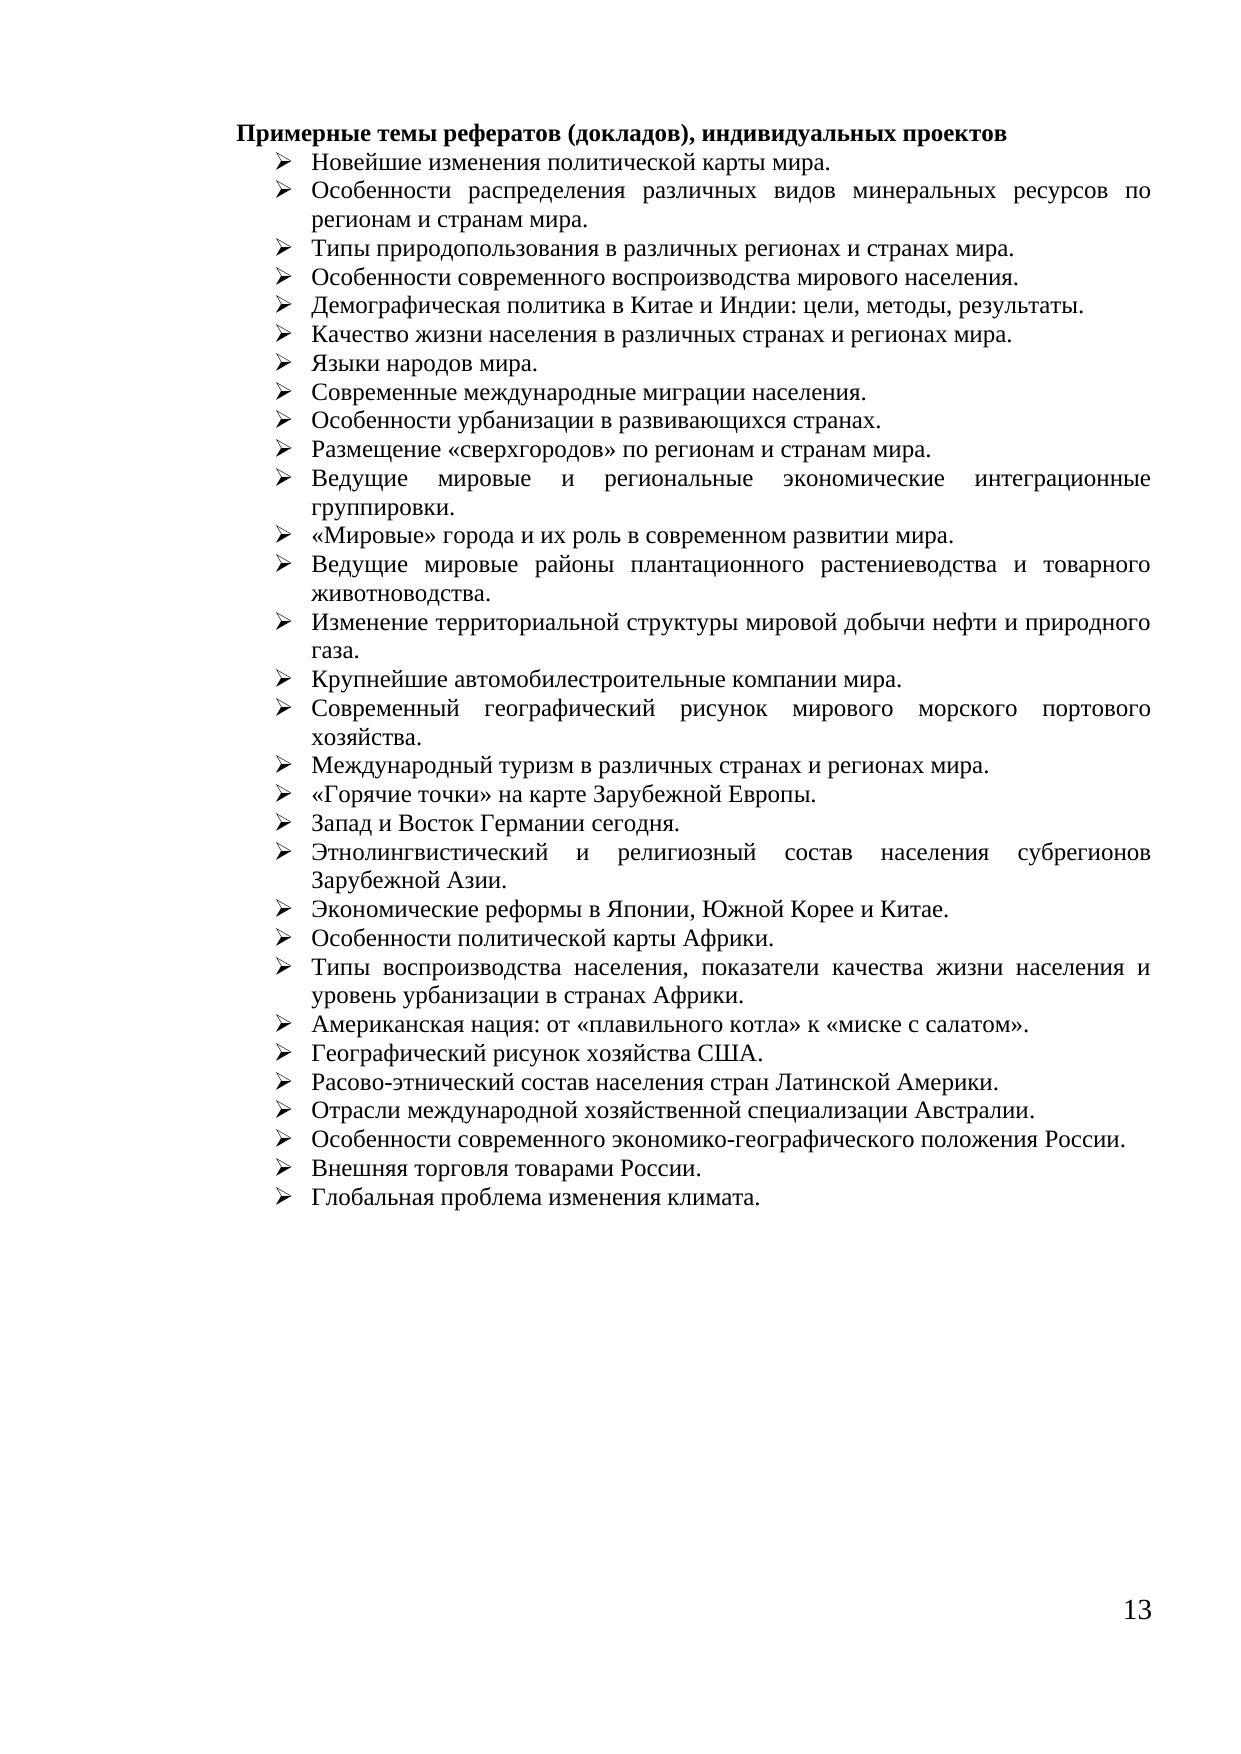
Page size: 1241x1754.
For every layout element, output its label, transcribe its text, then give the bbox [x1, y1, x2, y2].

list Особенности распределения различных видов минеральных ресурсов по регионам и странам мира. [274, 176, 1152, 233]
list Американская нация: от «плавильного котла» к «миске с салатом». [274, 1009, 1152, 1038]
list Запад и Восток Германии сегодня. [274, 808, 1152, 837]
list Внешняя торговля товарами России. [274, 1153, 1152, 1182]
list Особенности современного воспроизводства мирового населения. [274, 262, 1152, 291]
list Изменение территориальной структуры мировой добычи нефти и природного газа. [274, 607, 1152, 664]
list Типы природопользования в различных регионах и странах мира. [274, 233, 1152, 262]
list Типы воспроизводства населения, показатели качества жизни населения и уровень урбанизации в странах Африки. [274, 952, 1152, 1009]
list Особенности политической карты Африки. [274, 923, 1152, 952]
list Новейшие изменения политической карты мира. [274, 147, 1152, 176]
list «Мировые» города и их роль в современном развитии мира. [274, 521, 1152, 549]
list Экономические реформы в Японии, Южной Корее и Китае. [274, 894, 1152, 923]
list Особенности современного экономико-географического положения России. [274, 1124, 1152, 1153]
text Примерные темы рефератов (докладов), индивидуальных проектов [177, 118, 1152, 147]
list Современные международные миграции населения. [274, 377, 1152, 406]
list Международный туризм в различных странах и регионах мира. [274, 751, 1152, 779]
list Размещение «сверхгородов» по регионам и странам мира. [274, 434, 1152, 463]
list Крупнейшие автомобилестроительные компании мира. [274, 664, 1152, 693]
list Ведущие мировые районы плантационного растениеводства и товарного животноводства. [274, 549, 1152, 607]
list Этнолингвистический и религиозный состав населения субрегионов Зарубежной Азии. [274, 837, 1152, 894]
list Качество жизни населения в различных странах и регионах мира. [274, 319, 1152, 348]
list Географический рисунок хозяйства США. [274, 1038, 1152, 1067]
list Расово-этнический состав населения стран Латинской Америки. [274, 1067, 1152, 1096]
list Языки народов мира. [274, 348, 1152, 377]
list Отрасли международной хозяйственной специализации Австралии. [274, 1096, 1152, 1124]
list Особенности урбанизации в развивающихся странах. [274, 406, 1152, 434]
list Ведущие мировые и региональные экономические интеграционные группировки. [274, 463, 1152, 521]
list Демографическая политика в Китае и Индии: цели, методы, результаты. [274, 291, 1152, 319]
list Современный географический рисунок мирового морского портового хозяйства. [274, 693, 1152, 751]
list «Горячие точки» на карте Зарубежной Европы. [274, 779, 1152, 808]
list Глобальная проблема изменения климата. [274, 1182, 1152, 1211]
